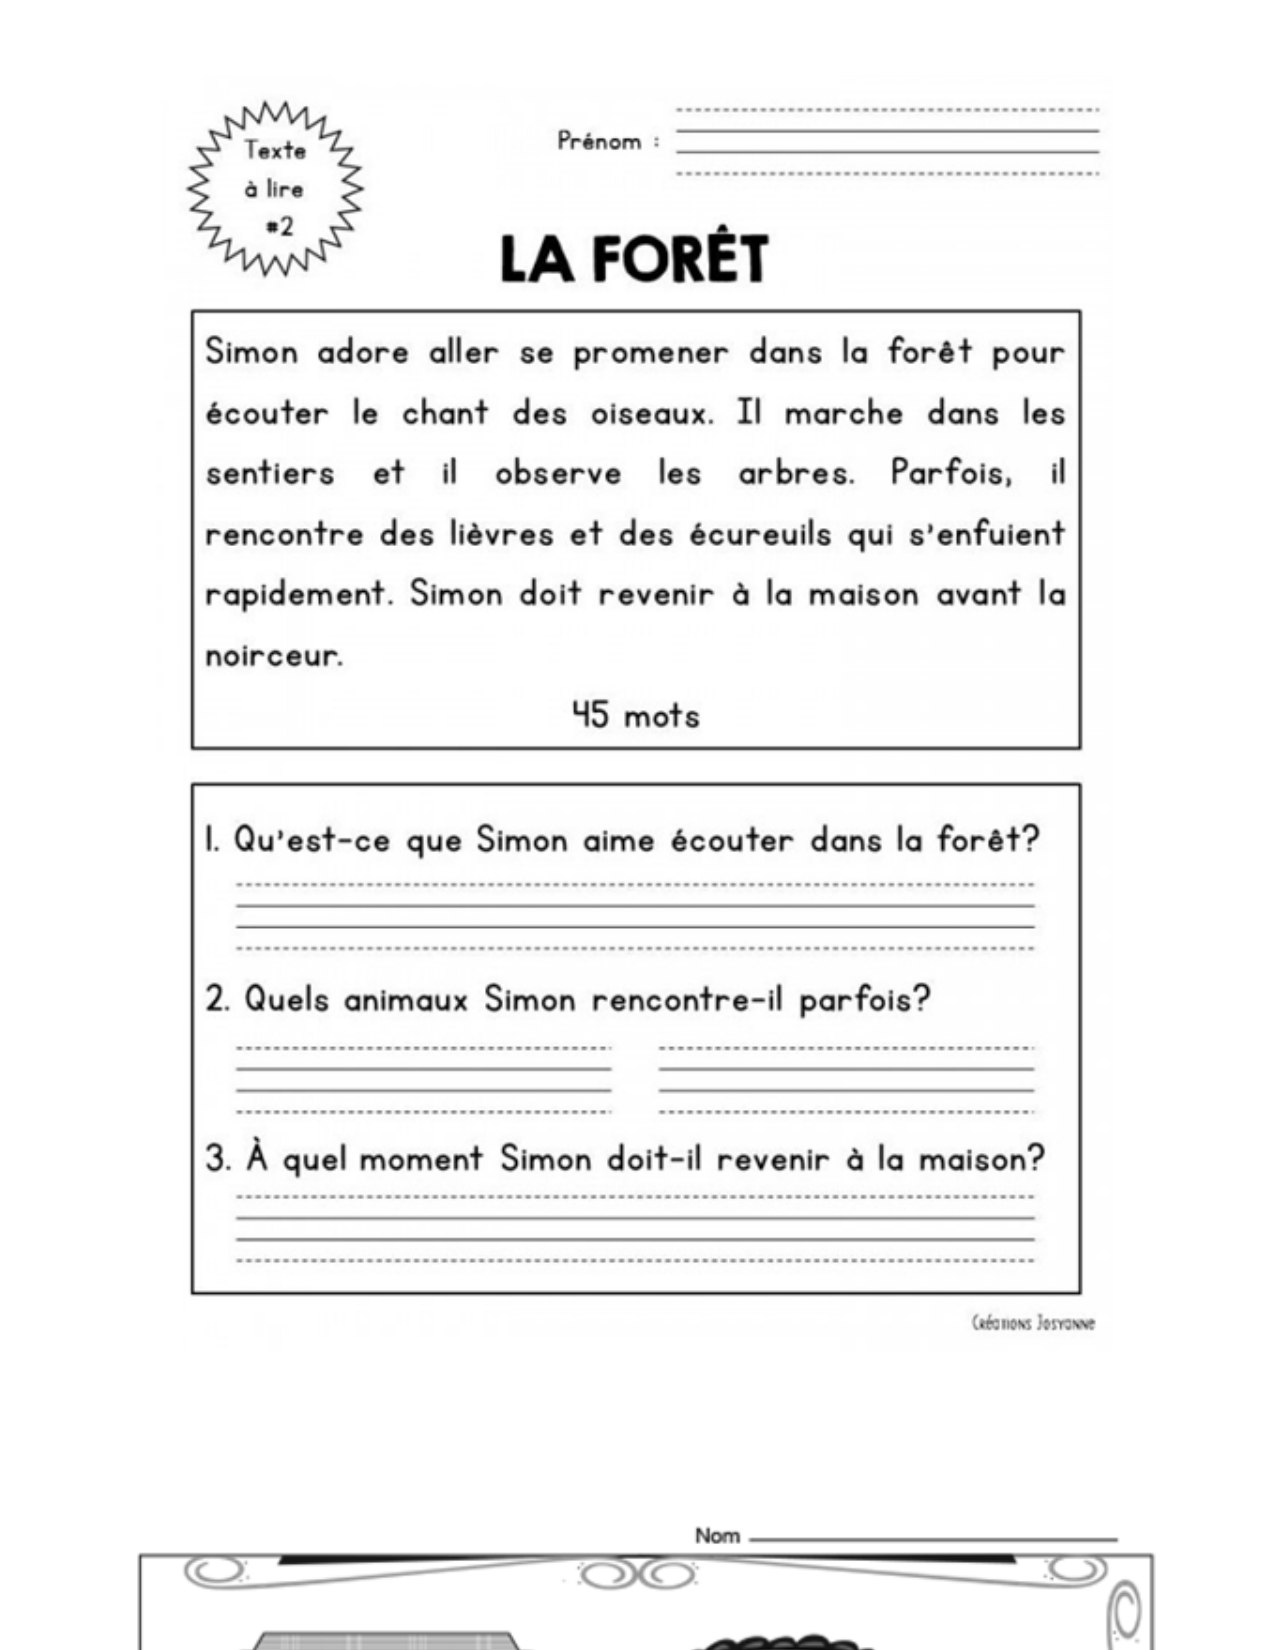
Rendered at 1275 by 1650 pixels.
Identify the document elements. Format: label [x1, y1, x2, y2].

picture [53, 1444, 1222, 1650]
picture [0, 75, 1275, 1351]
